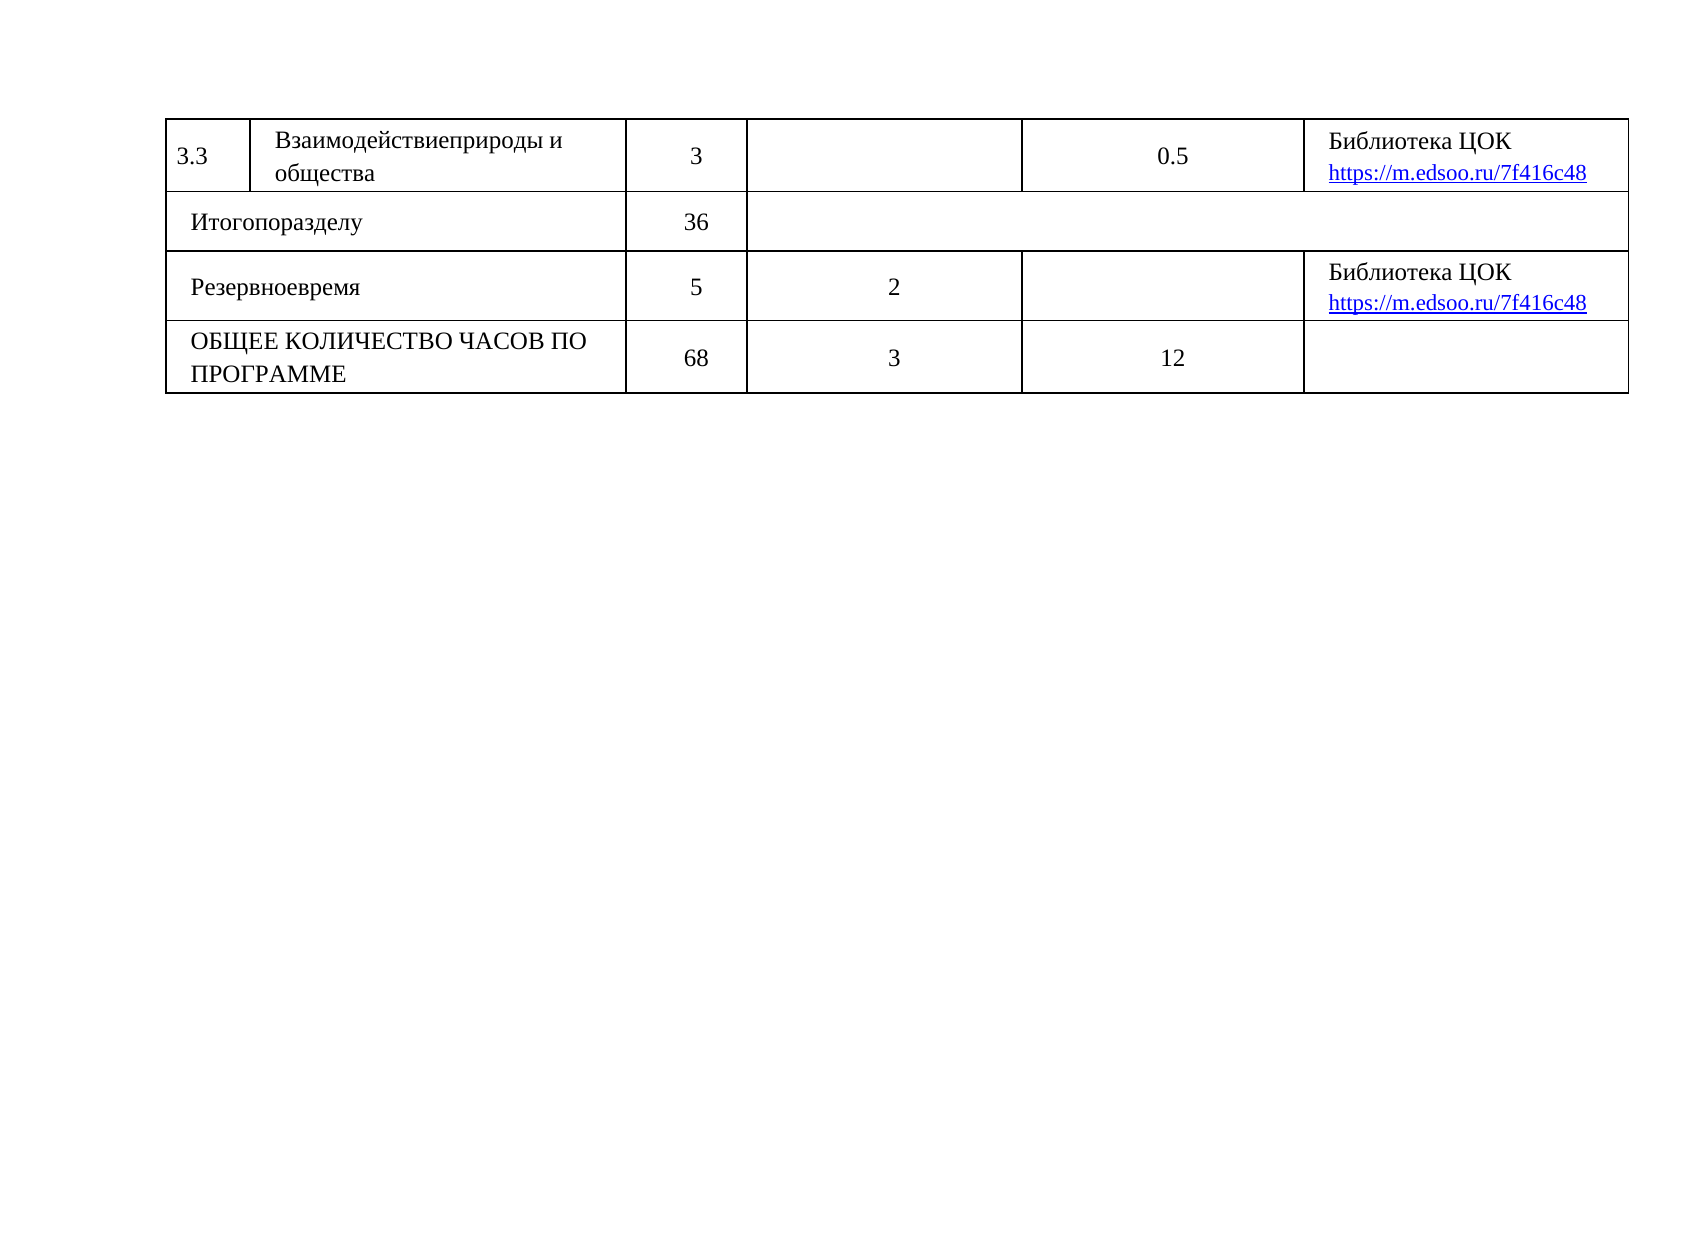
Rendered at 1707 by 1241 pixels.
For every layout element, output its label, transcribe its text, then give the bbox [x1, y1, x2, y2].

table_cell Итогопоразделу [167, 192, 625, 250]
table_cell Резервноевремя [167, 252, 625, 319]
table_cell 3.3 [167, 120, 249, 191]
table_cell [1305, 120, 1628, 191]
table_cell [1305, 252, 1628, 319]
table_cell 68 [627, 321, 746, 392]
table_cell 3 [748, 321, 1021, 392]
table_cell ОБЩЕЕ КОЛИЧЕСТВО ЧАСОВ ПО ПРОГРАММЕ [167, 321, 625, 392]
table_cell 0.5 [1023, 120, 1303, 191]
table_cell [748, 120, 1021, 191]
table_cell [1305, 321, 1628, 392]
table_cell 5 [627, 252, 746, 319]
table_cell 3 [627, 120, 746, 191]
table_cell 36 [627, 192, 746, 250]
table_cell Взаимодействиеприроды и общества [251, 120, 625, 191]
table_cell [1023, 252, 1303, 319]
table_cell 12 [1023, 321, 1303, 392]
table_cell 2 [748, 252, 1021, 319]
table_cell [748, 192, 1628, 250]
